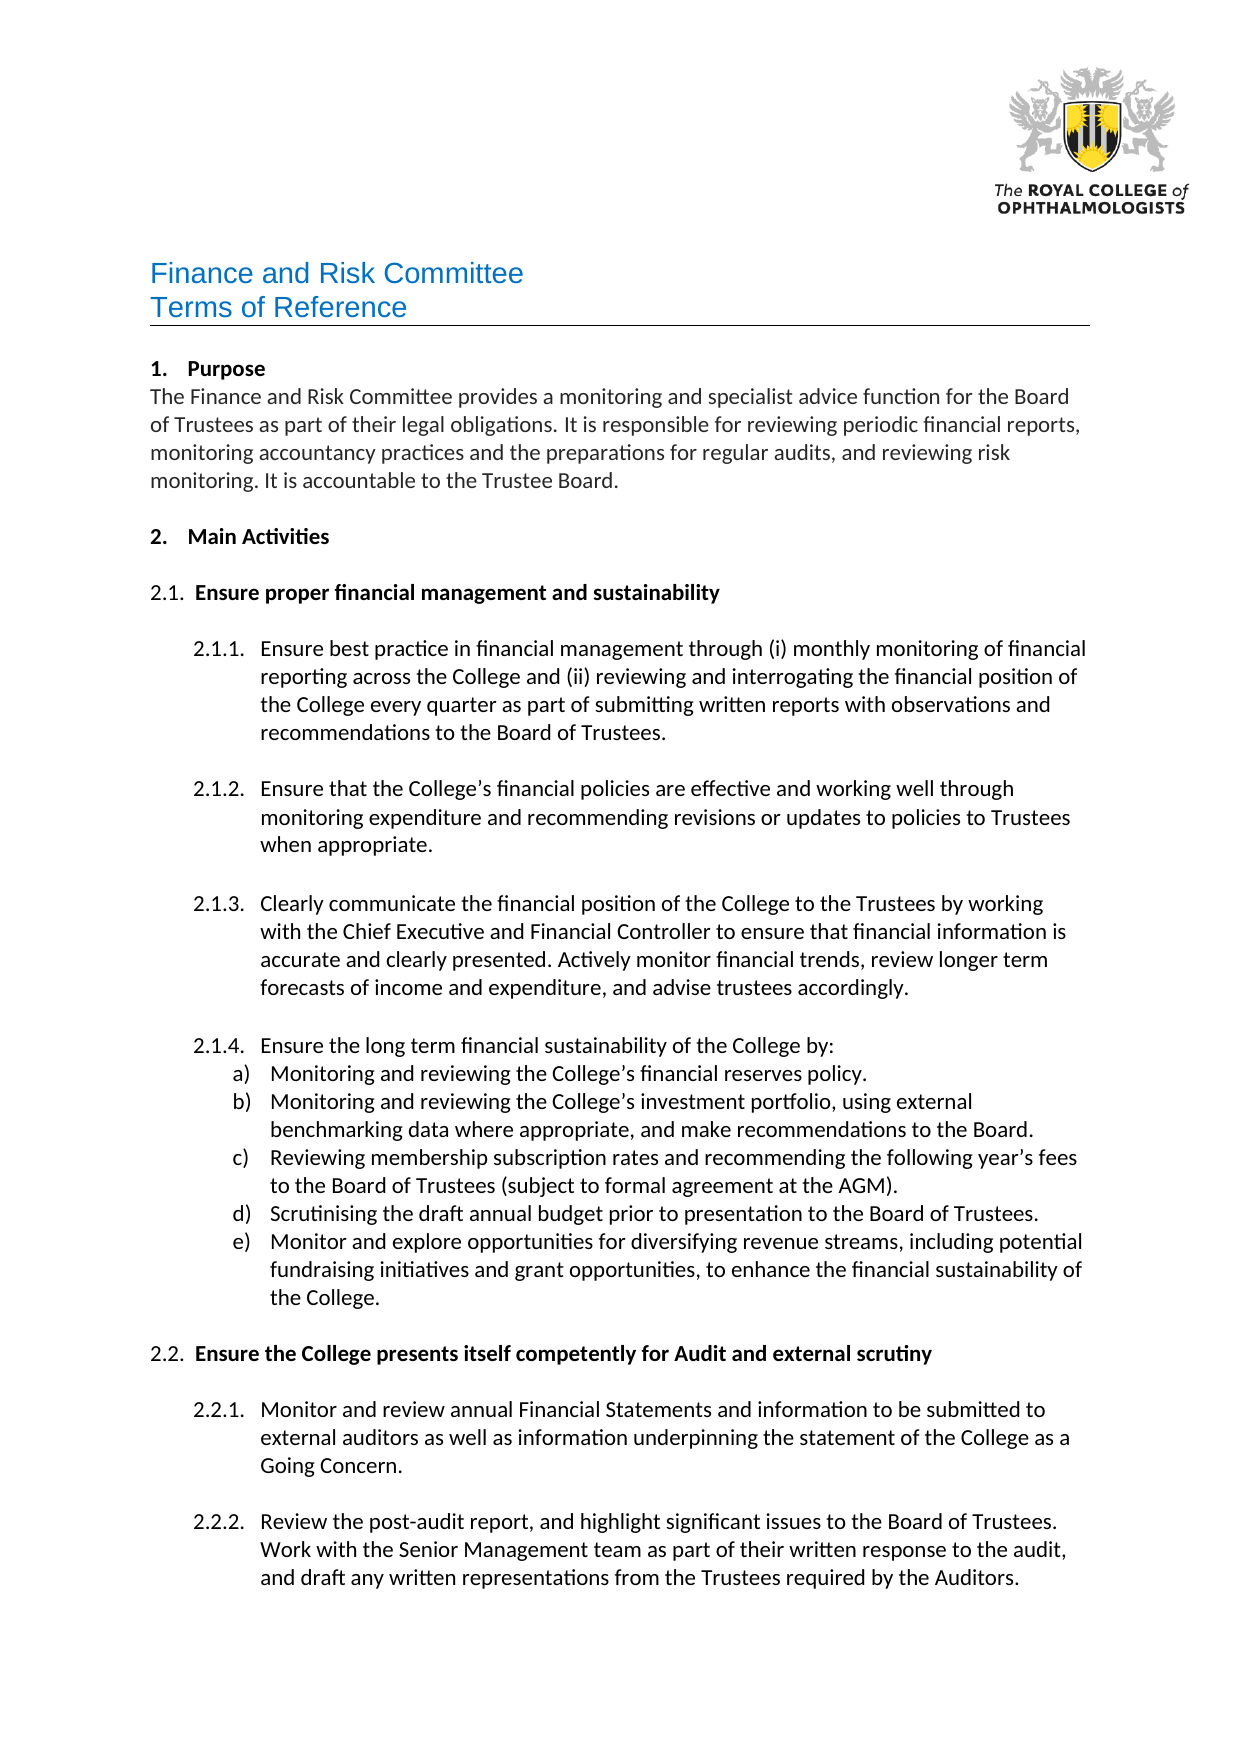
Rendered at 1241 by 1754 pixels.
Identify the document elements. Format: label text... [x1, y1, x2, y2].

list Clearly communicate the financial position of the College to the Trustees by working with the Chief Executive and Financial Controller to ensure that financial information is accurate and clearly presented. Actively monitor financial trends, review longer term forecasts of income and expenditure, and advise trustees accordingly. [193, 889, 1090, 1001]
list Main Activities [150, 522, 1090, 550]
list Ensure the long term financial sustainability of the College by: [193, 1031, 1090, 1059]
list Ensure proper financial management and sustainability [150, 578, 1090, 606]
list Purpose [150, 354, 1090, 382]
picture [983, 62, 1204, 222]
subtitle Terms of Reference [150, 289, 1090, 325]
list Monitoring and reviewing the College’s financial reserves policy. [232, 1059, 1090, 1087]
list Scrutinising the draft annual budget prior to presentation to the Board of Trustees. [232, 1199, 1090, 1227]
list Reviewing membership subscription rates and recommending the following year’s fees to the Board of Trustees (subject to formal agreement at the AGM). [232, 1143, 1090, 1199]
list Monitor and explore opportunities for diversifying revenue streams, including potential fundraising initiatives and grant opportunities, to enhance the financial sustainability of the College. [232, 1227, 1090, 1311]
list Monitoring and reviewing the College’s investment portfolio, using external benchmarking data where appropriate, and make recommendations to the Board. [232, 1087, 1090, 1143]
list Monitor and review annual Financial Statements and information to be submitted to external auditors as well as information underpinning the statement of the College as a Going Concern. [193, 1395, 1090, 1479]
subtitle Finance and Risk Committee [150, 256, 1090, 289]
list Ensure that the College’s financial policies are effective and working well through monitoring expenditure and recommending revisions or updates to policies to Trustees when appropriate. [193, 774, 1090, 859]
text The Finance and Risk Committee provides a monitoring and specialist advice function for the Board of Trustees as part of their legal obligations. It is responsible for reviewing periodic financial reports, monitoring accountancy practices and the preparations for regular audits, and reviewing risk monitoring. It is accountable to the Trustee Board. [150, 382, 1090, 494]
list Review the post-audit report, and highlight significant issues to the Board of Trustees. Work with the Senior Management team as part of their written response to the audit, and draft any written representations from the Trustees required by the Auditors. [193, 1507, 1090, 1592]
list Ensure best practice in financial management through (i) monthly monitoring of financial reporting across the College and (ii) reviewing and interrogating the financial position of the College every quarter as part of submitting written reports with observations and recommendations to the Board of Trustees. [193, 634, 1090, 747]
list Ensure the College presents itself competently for Audit and external scrutiny [150, 1339, 1090, 1367]
